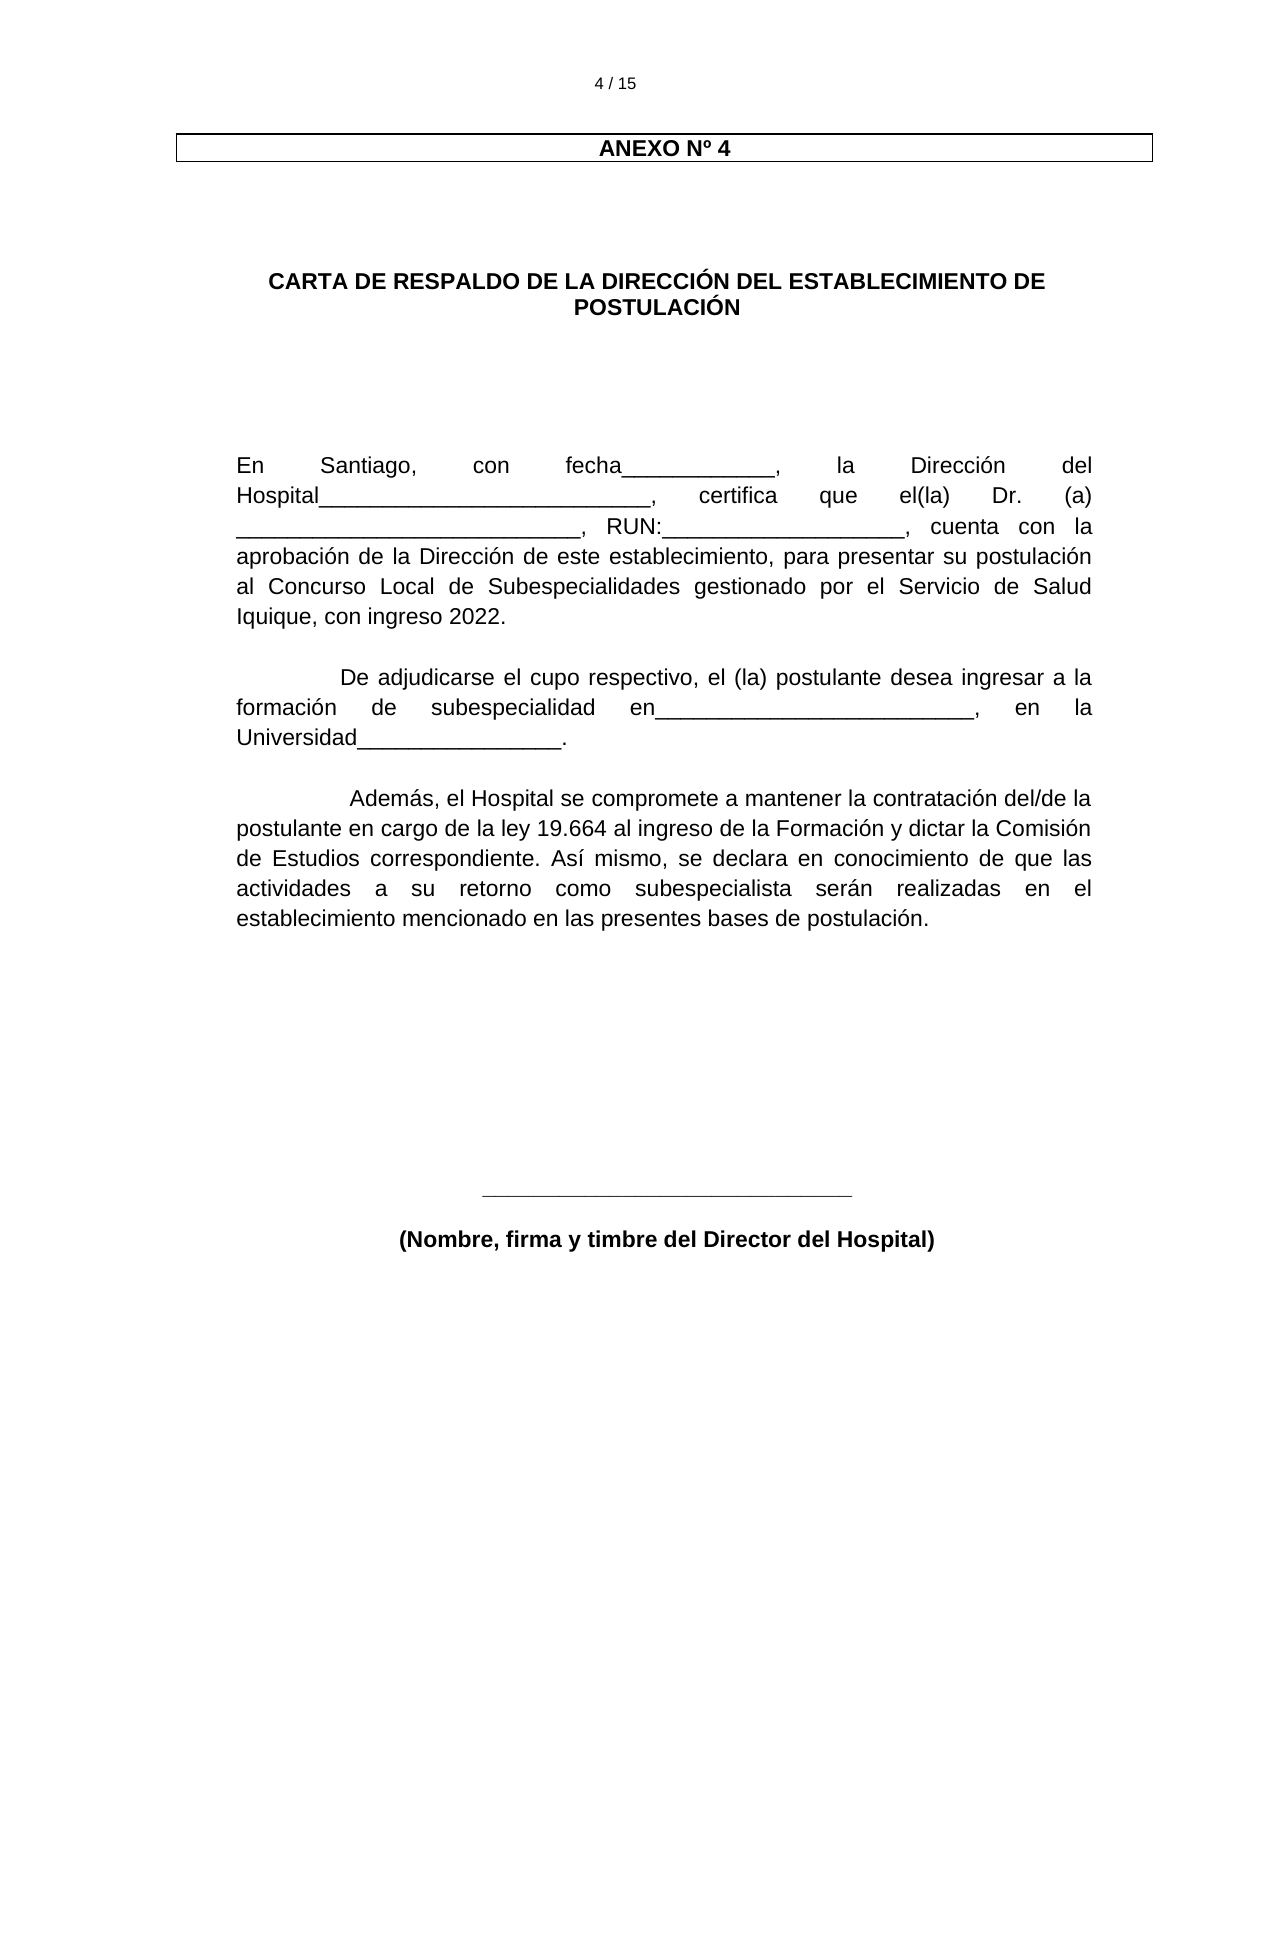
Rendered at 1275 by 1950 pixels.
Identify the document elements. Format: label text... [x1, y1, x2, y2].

text De adjudicarse el cupo respectivo, el (la) postulante desea ingresar a la formación de subespecialidad en_________________________, en la Universidad________________. [236, 664, 1092, 751]
text _____________________________ [177, 1173, 1157, 1199]
text (Nombre, firma y timbre del Director del Hospital) [177, 1226, 1157, 1252]
text En Santiago, con fecha____________, la Dirección del Hospital__________________________, certifica que el(la) Dr. (a) ___________________________, RUN:___________________, cuenta con la aprobación de la Dirección de este establecimiento, para presentar su postulación al Concurso Local de Subespecialidades gestionado por el Servicio de Salud Iquique, con ingreso 2022. [236, 452, 1092, 630]
text ANEXO Nº 4 [177, 135, 1152, 161]
text Además, el Hospital se compromete a mantener la contratación del/de la postulante en cargo de la ley 19.664 al ingreso de la Formación y dictar la Comisión de Estudios correspondiente. Así mismo, se declara en conocimiento de que las actividades a su retorno como subespecialista serán realizadas en el establecimiento mencionado en las presentes bases de postulación. [236, 784, 1092, 932]
text CARTA DE RESPALDO DE LA DIRECCIÓN DEL ESTABLECIMIENTO DE POSTULACIÓN [236, 268, 1078, 321]
